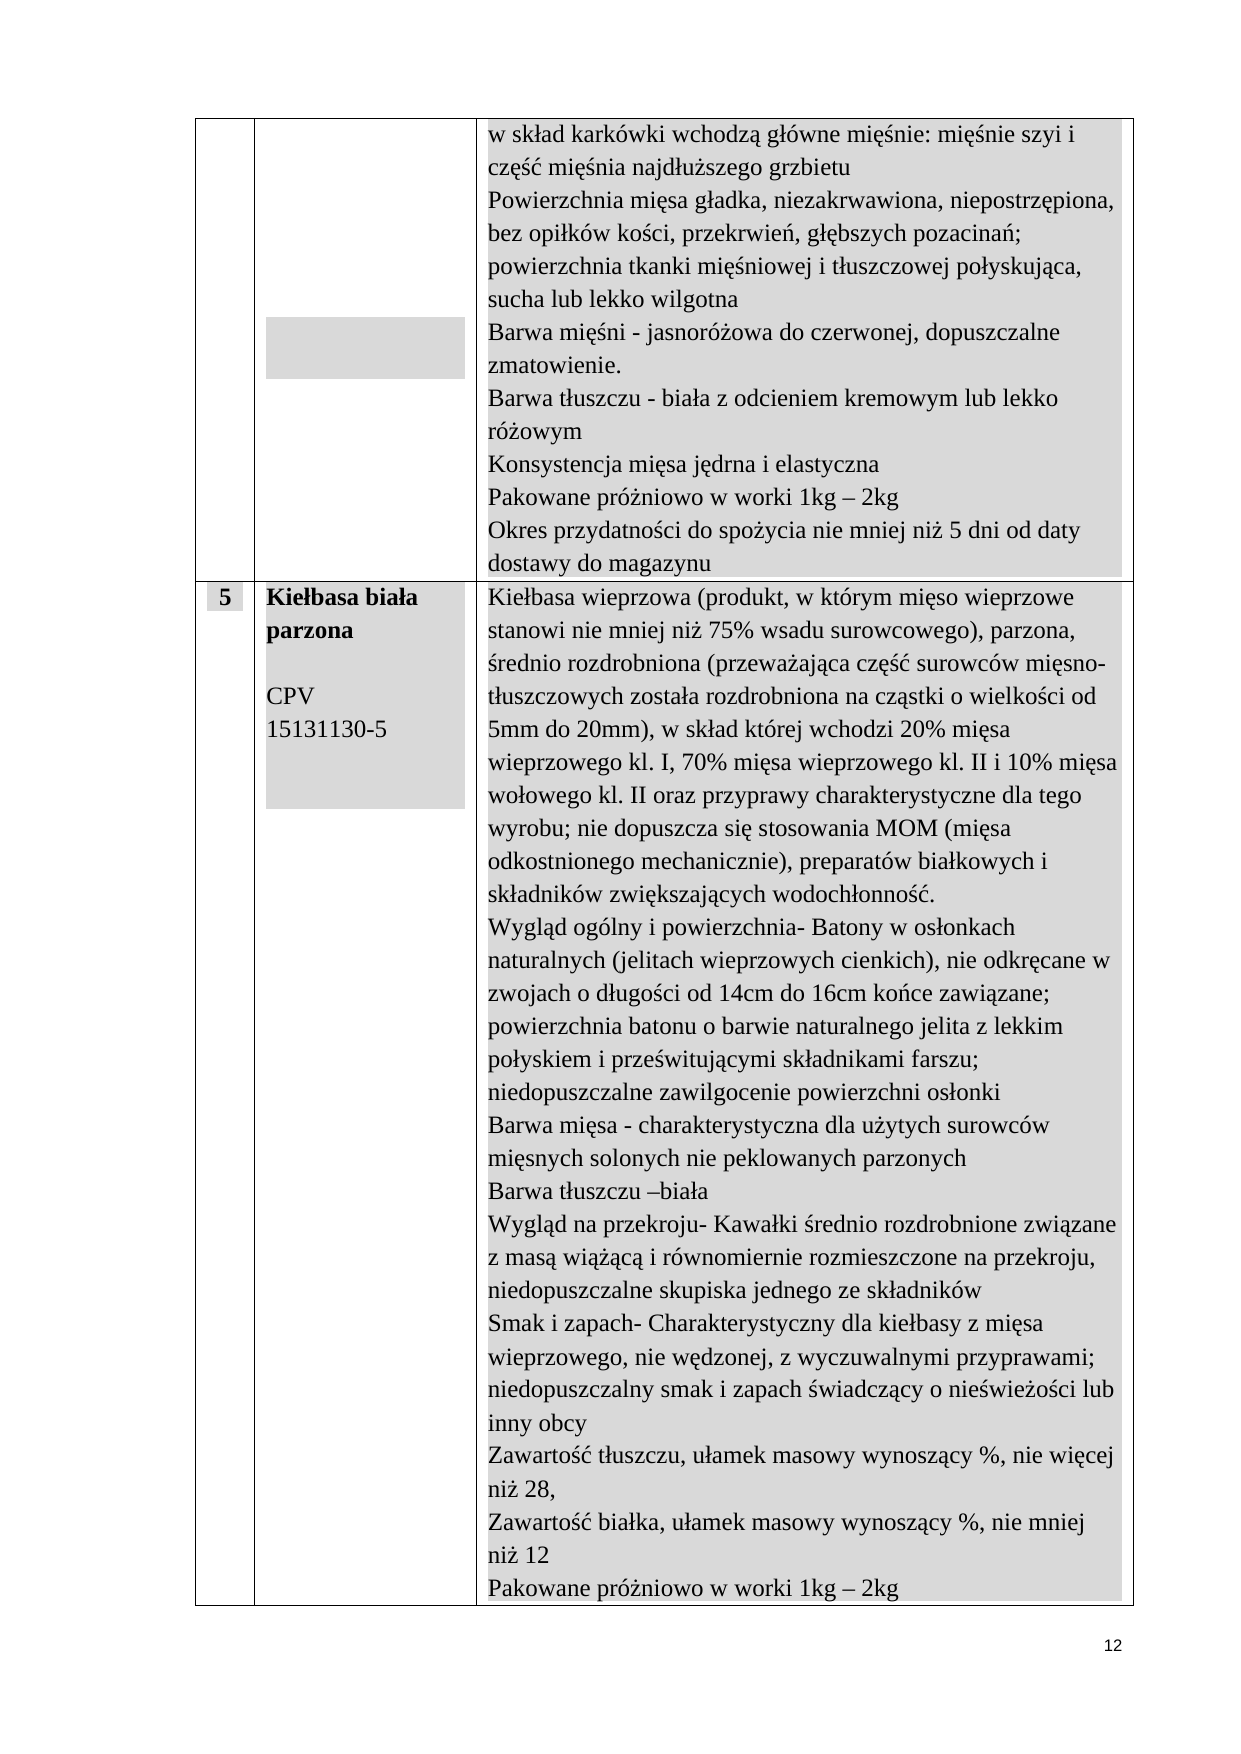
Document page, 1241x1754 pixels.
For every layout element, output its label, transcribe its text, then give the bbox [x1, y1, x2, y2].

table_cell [255, 119, 476, 581]
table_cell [255, 582, 476, 1605]
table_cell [477, 119, 1133, 581]
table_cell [477, 582, 1133, 1605]
table_cell 5 [196, 582, 254, 1605]
table_cell 4 [196, 119, 254, 581]
